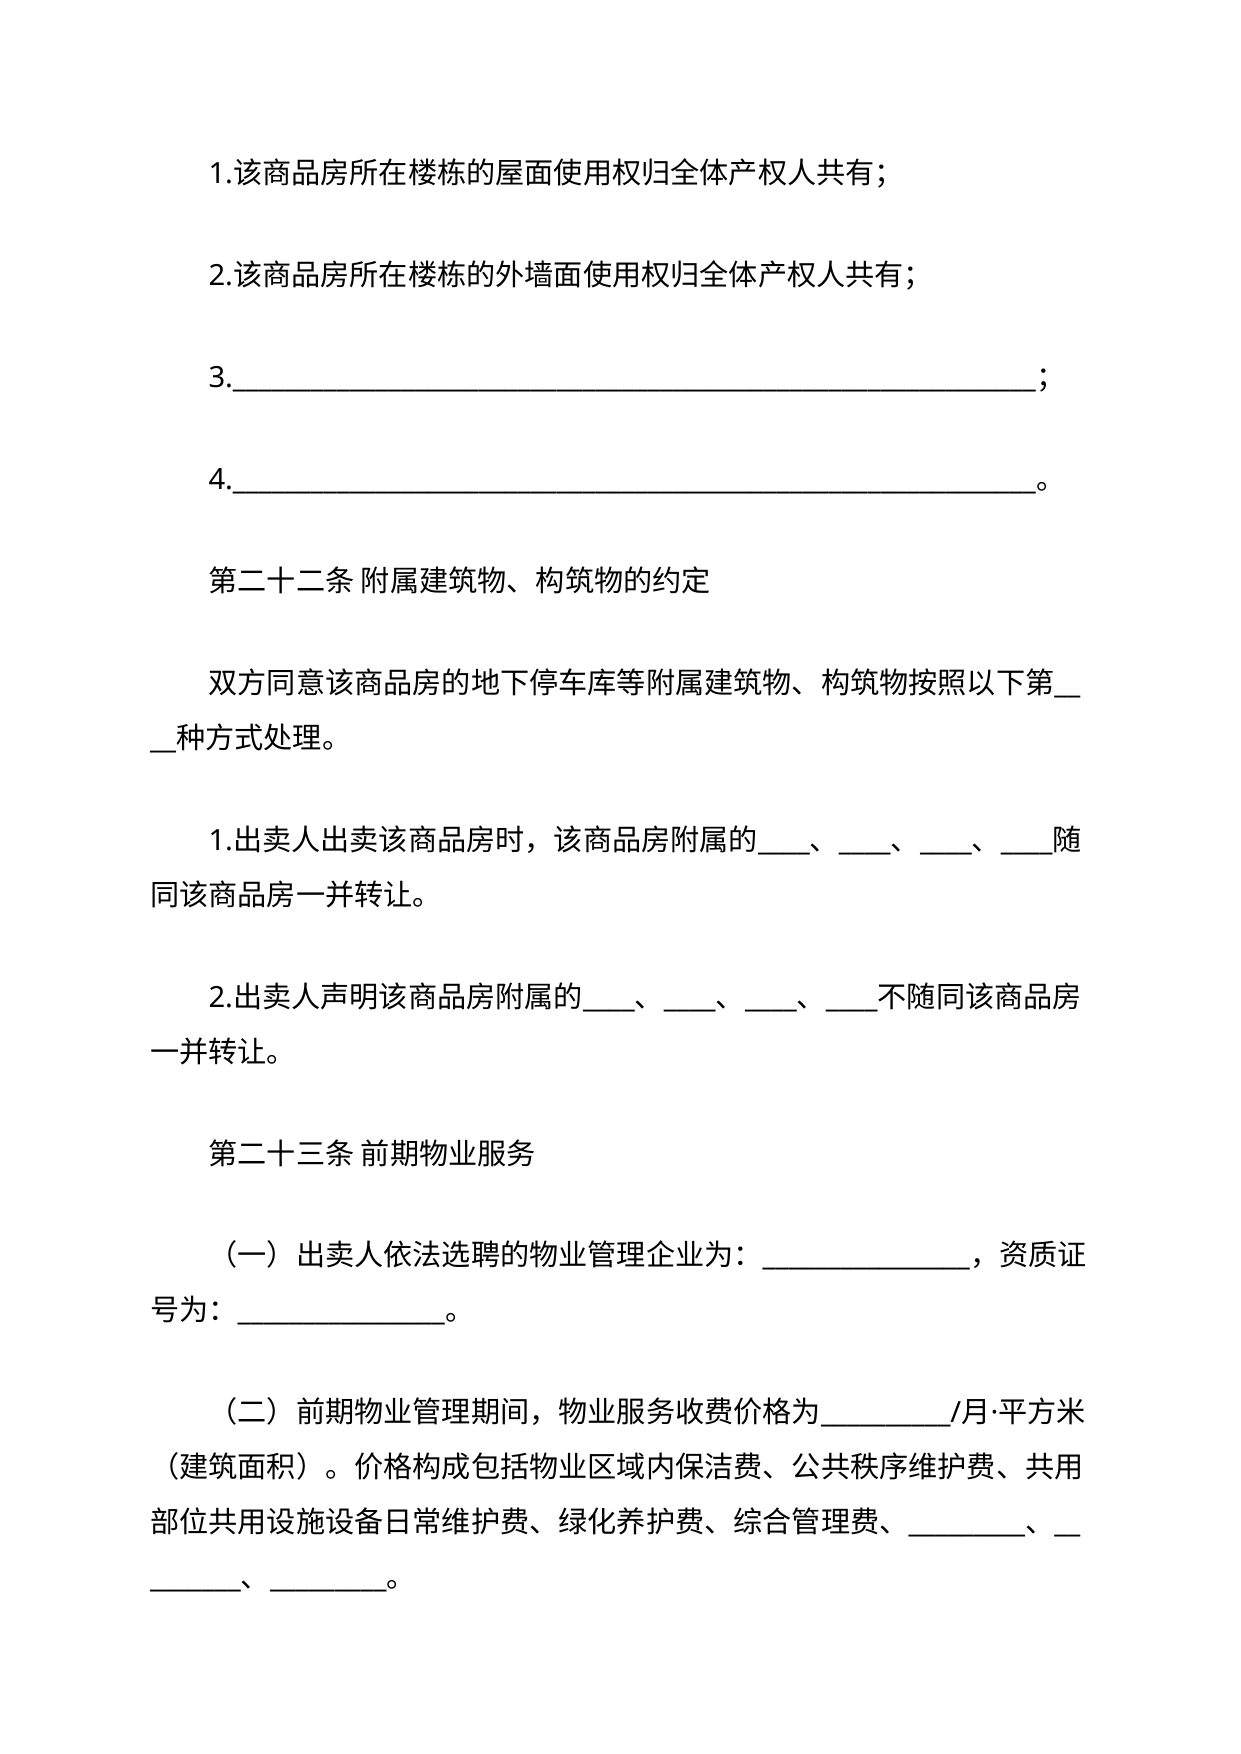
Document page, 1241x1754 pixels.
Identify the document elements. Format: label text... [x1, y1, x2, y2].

text 4.______________________________________________________________。 [150, 456, 1090, 498]
text 双方同意该商品房的地下停车库等附属建筑物、构筑物按照以下第____种方式处理。 [150, 660, 1090, 757]
text 2.该商品房所在楼栋的外墙面使用权归全体产权人共有； [150, 252, 1090, 294]
text （二）前期物业管理期间，物业服务收费价格为__________/月·平方米（建筑面积）。价格构成包括物业区域内保洁费、公共秩序维护费、共用部位共用设施设备日常维护费、绿化养护费、综合管理费、_________、_________、_________。 [150, 1389, 1090, 1596]
text （一）出卖人依法选聘的物业管理企业为：________________，资质证号为：________________。 [150, 1232, 1090, 1329]
text 3.______________________________________________________________； [150, 354, 1090, 396]
text 2.出卖人声明该商品房附属的____、____、____、____不随同该商品房一并转让。 [150, 973, 1090, 1071]
text 1.出卖人出卖该商品房时，该商品房附属的____、____、____、____随同该商品房一并转让。 [150, 817, 1090, 914]
text 1.该商品房所在楼栋的屋面使用权归全体产权人共有； [150, 150, 1090, 192]
text 第二十三条 前期物业服务 [150, 1130, 1090, 1172]
text 第二十二条 附属建筑物、构筑物的约定 [150, 558, 1090, 600]
